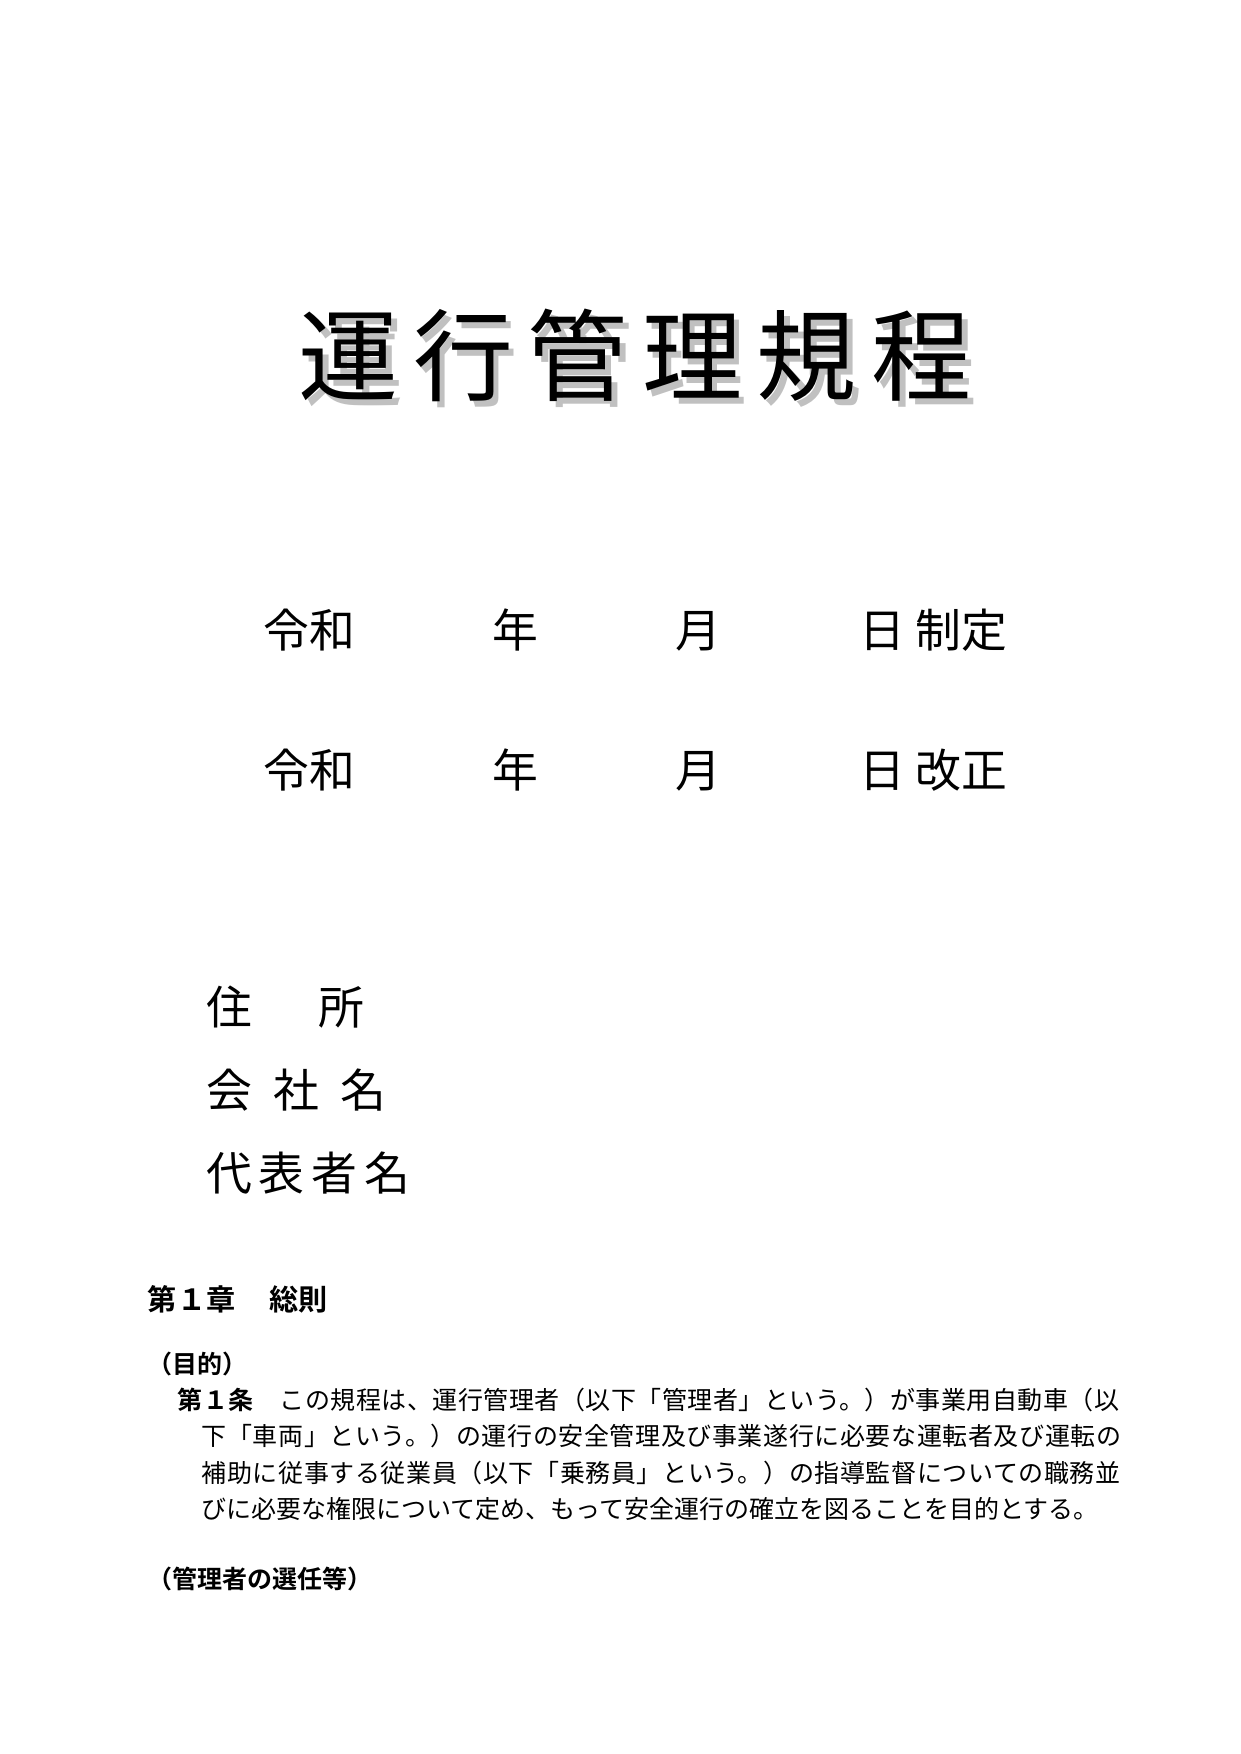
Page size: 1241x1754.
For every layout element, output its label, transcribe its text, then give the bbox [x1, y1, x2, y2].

list 総則 [148, 1277, 1122, 1319]
text （管理者の選任等） [148, 1559, 1122, 1596]
text 会社名 [206, 1041, 1122, 1124]
text 運行管理規程 [148, 277, 1122, 422]
text （目的） [148, 1344, 1122, 1381]
text 第１条 この規程は、運行管理者（以下「管理者」という。）が事業用自動車（以下「車両」という。）の運行の安全管理及び事業遂行に必要な運転者及び運転の補助に従事する従業員（以下「乗務員」という。）の指導監督についての職務並びに必要な権限について定め、もって安全運行の確立を図ることを目的とする。 [177, 1381, 1122, 1526]
text 令和 年 月 日 制定 [148, 581, 1122, 664]
text 代表者名 [206, 1124, 1122, 1207]
text 住所 [206, 957, 1122, 1041]
text 令和 年 月 日 改正 [148, 721, 1122, 804]
